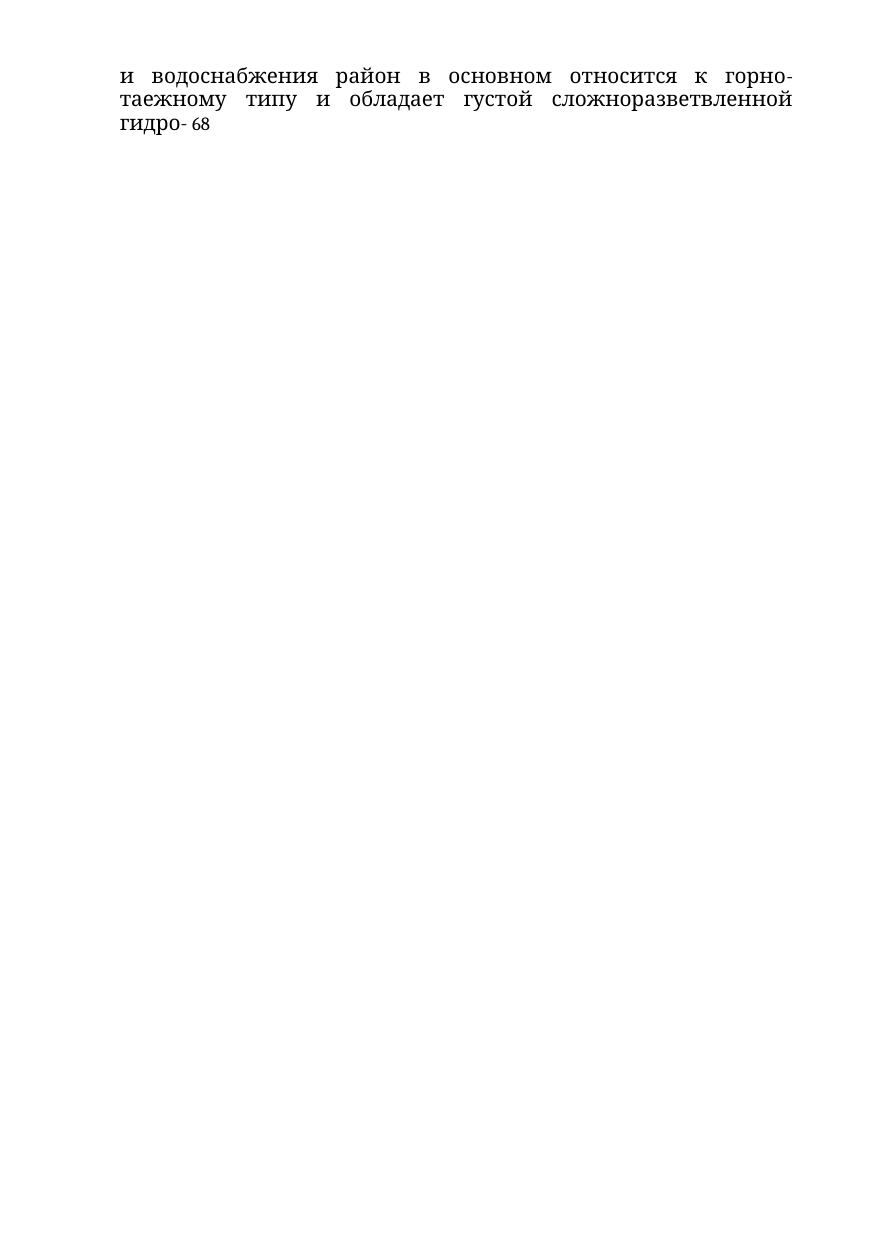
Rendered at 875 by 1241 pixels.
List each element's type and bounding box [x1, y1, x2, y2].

text [119, 64, 793, 135]
